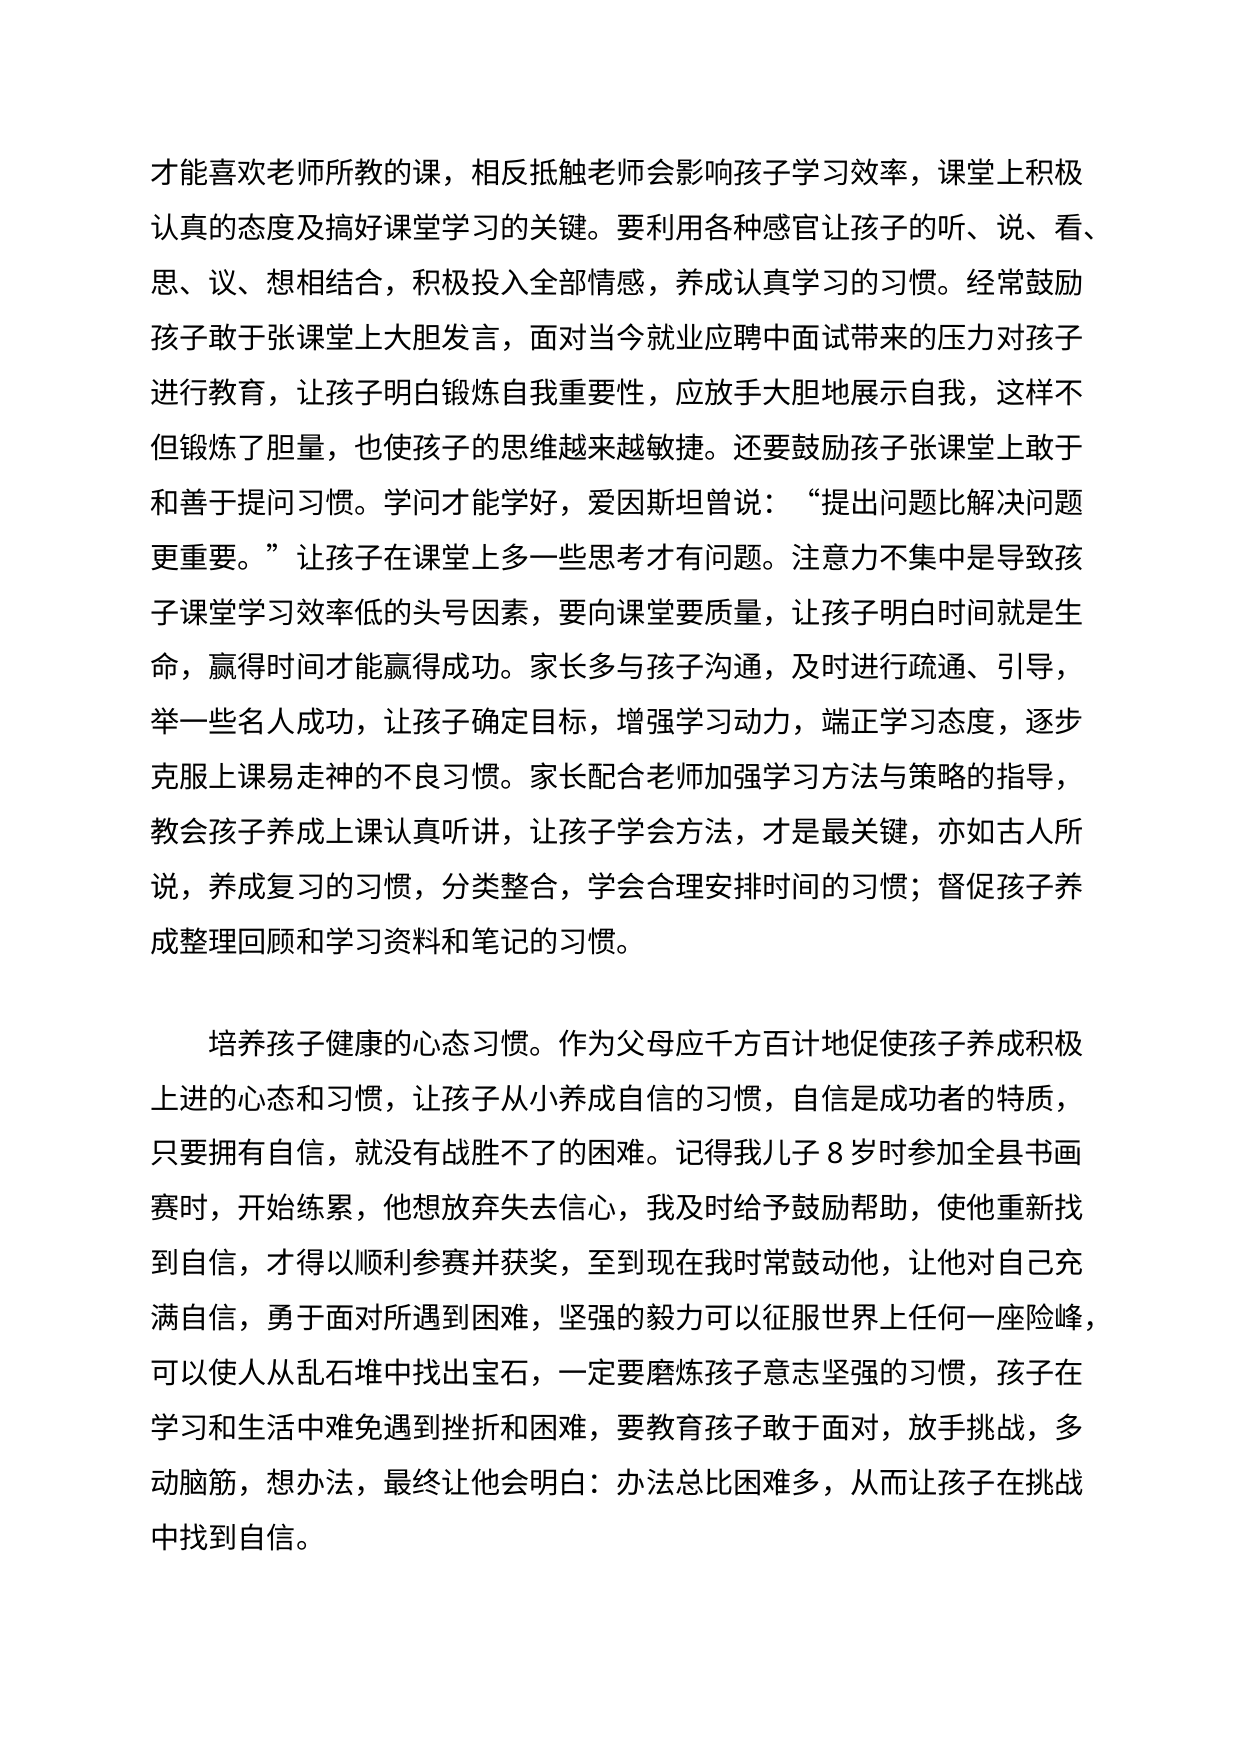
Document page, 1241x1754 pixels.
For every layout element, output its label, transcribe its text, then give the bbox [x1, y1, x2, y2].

text 培养孩子健康的心态习惯。作为父母应千方百计地促使孩子养成积极上进的心态和习惯，让孩子从小养成自信的习惯，自信是成功者的特质，只要拥有自信，就没有战胜不了的困难。记得我儿子8岁时参加全县书画赛时，开始练累，他想放弃失去信心，我及时给予鼓励帮助，使他重新找到自信，才得以顺利参赛并获奖，至到现在我时常鼓动他，让他对自己充满自信，勇于面对所遇到困难，坚强的毅力可以征服世界上任何一座险峰，可以使人从乱石堆中找出宝石，一定要磨炼孩子意志坚强的习惯，孩子在学习和生活中难免遇到挫折和困难，要教育孩子敢于面对，放手挑战，多动脑筋，想办法，最终让他会明白：办法总比困难多，从而让孩子在挑战中找到自信。 [150, 1020, 1090, 1557]
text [150, 150, 1090, 961]
